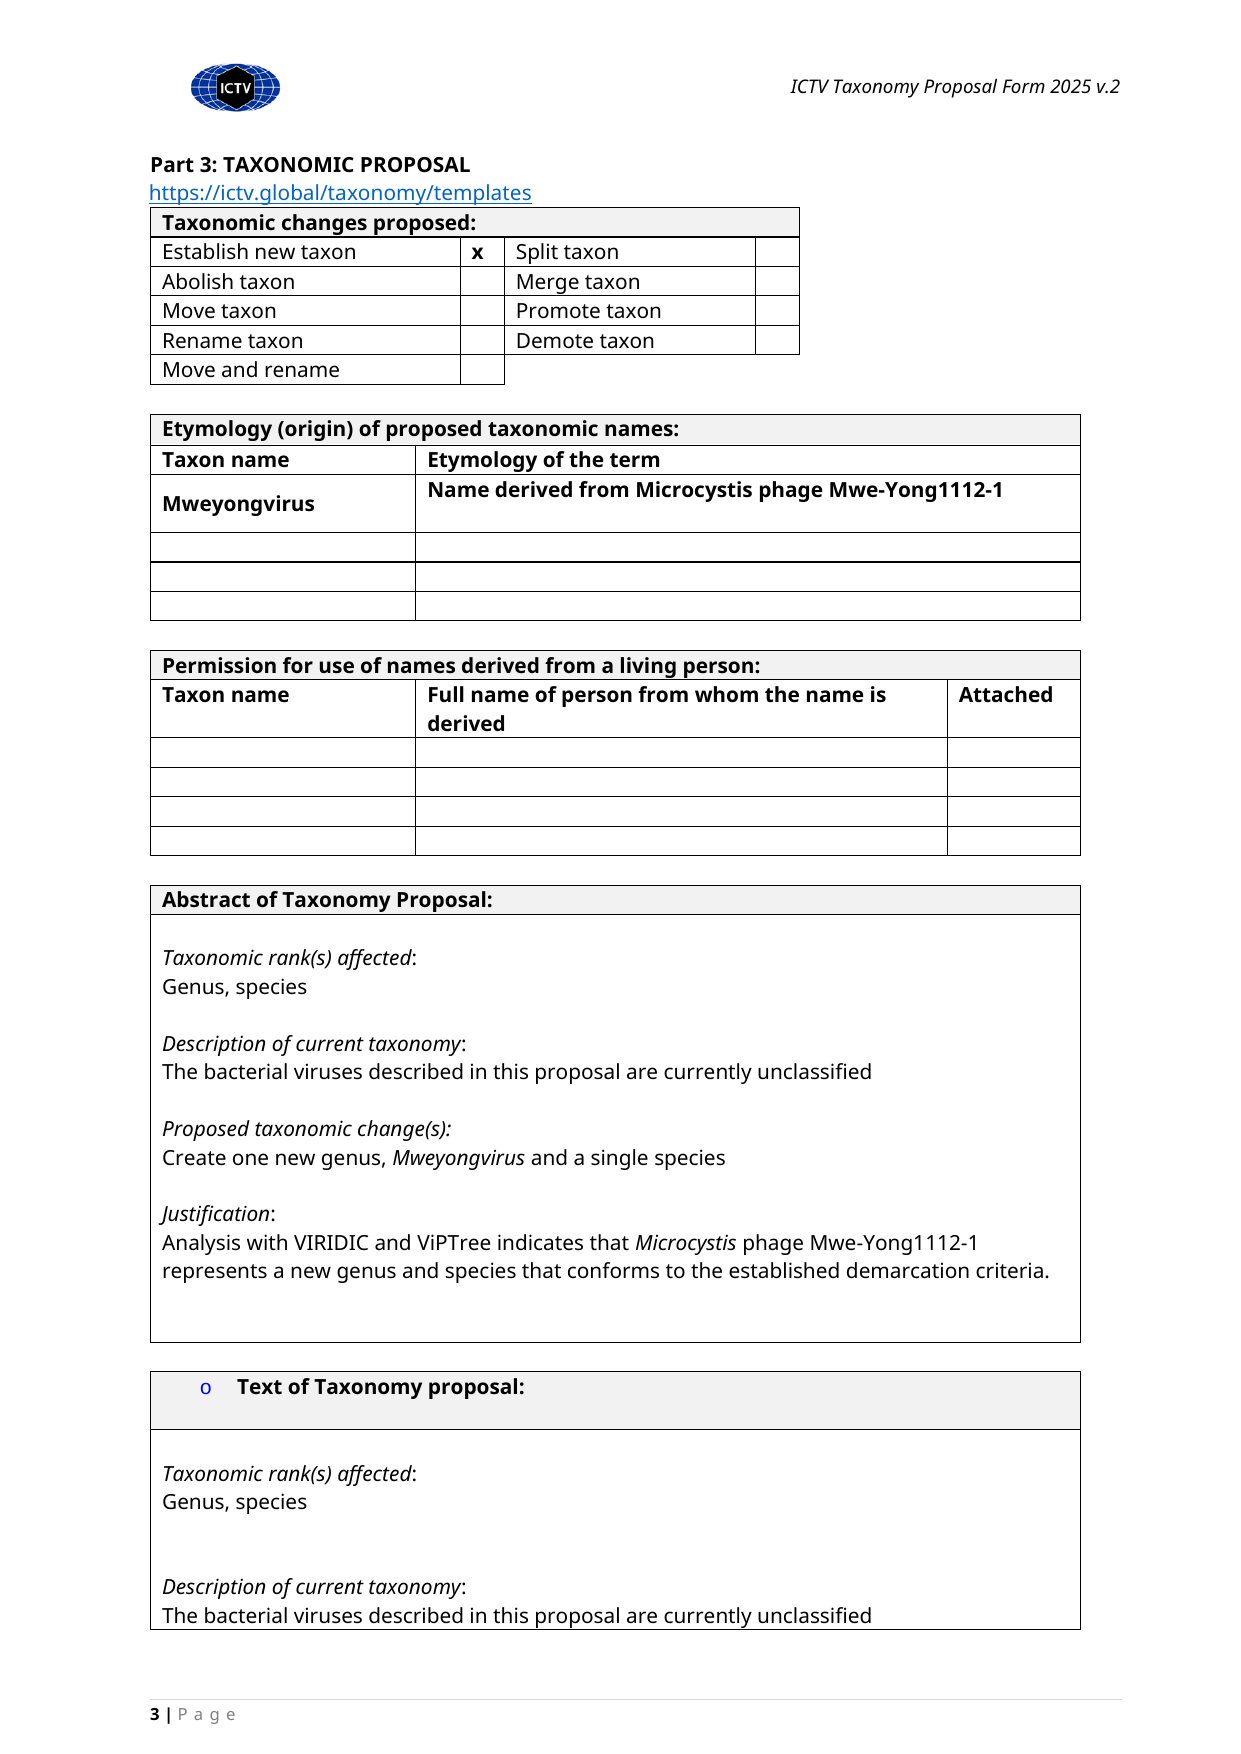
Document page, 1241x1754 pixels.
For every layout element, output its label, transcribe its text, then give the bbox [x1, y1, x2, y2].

table_cell [416, 592, 1080, 620]
table_cell [416, 738, 947, 767]
table_cell Promote taxon [505, 296, 755, 325]
table_cell x [461, 238, 504, 266]
table_cell [151, 533, 415, 561]
table_cell Full name of person from whom the name is derived [416, 680, 947, 737]
table_cell [151, 563, 415, 591]
table_cell [948, 797, 1080, 826]
table_cell [461, 355, 504, 384]
text Part 3: TAXONOMIC PROPOSAL [150, 150, 1122, 178]
table_cell Split taxon [505, 238, 755, 266]
table_cell [151, 738, 415, 767]
table_cell [151, 827, 415, 855]
table_header Abstract of Taxonomy Proposal: [151, 886, 1080, 914]
table_cell Name derived from Microcystis phage Mwe-Yong1112-1 [416, 475, 1080, 532]
table_cell [948, 768, 1080, 796]
table_cell [416, 827, 947, 855]
table_cell Move and rename [151, 355, 460, 384]
table_cell Mweyongvirus [151, 475, 415, 532]
table_cell [151, 797, 415, 826]
table_cell [151, 768, 415, 796]
table_cell [416, 563, 1080, 591]
table_cell [151, 592, 415, 620]
table_cell Rename taxon [151, 326, 460, 354]
table_cell Taxonomic rank(s) affected: Genus, species Description of current taxonomy: The bacterial viruses described in this proposal are currently unclassified Proposed taxonomic change(s): Create one new genus, Mweyongvirus and a single species Justification: Analysis with VIRIDIC and ViPTree indicates that Microcystis phage Mwe-Yong1112-1 represents a new genus and species that conforms to the established demarcation criteria. [151, 915, 1080, 1342]
table_cell [756, 238, 799, 266]
table_cell [461, 326, 504, 354]
table_cell [948, 738, 1080, 767]
table_header Etymology (origin) of proposed taxonomic names: [151, 415, 1080, 444]
table_cell Taxon name [151, 446, 415, 474]
table_cell [948, 827, 1080, 855]
table_cell [756, 267, 799, 295]
table_cell Abolish taxon [151, 267, 460, 295]
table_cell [151, 1430, 1080, 1629]
table_header Permission for use of names derived from a living person: [151, 651, 1080, 679]
table_cell Etymology of the term [416, 446, 1080, 474]
table_cell Establish new taxon [151, 238, 460, 266]
text https://ictv.global/taxonomy/templates [148, 178, 1122, 207]
table_cell [461, 267, 504, 295]
table_cell Merge taxon [505, 267, 755, 295]
table_cell Move taxon [151, 296, 460, 325]
table_cell [461, 296, 504, 325]
table_cell [416, 768, 947, 796]
table_cell [416, 797, 947, 826]
picture [190, 56, 282, 113]
table_header Taxonomic changes proposed: [151, 208, 799, 236]
table_cell [756, 296, 799, 325]
table_header Text of Taxonomy proposal: [151, 1372, 1080, 1429]
table_cell Attached [948, 680, 1080, 737]
table_cell [756, 326, 799, 354]
table_cell [416, 533, 1080, 561]
table_cell Demote taxon [505, 326, 755, 354]
table_cell Taxon name [151, 680, 415, 737]
